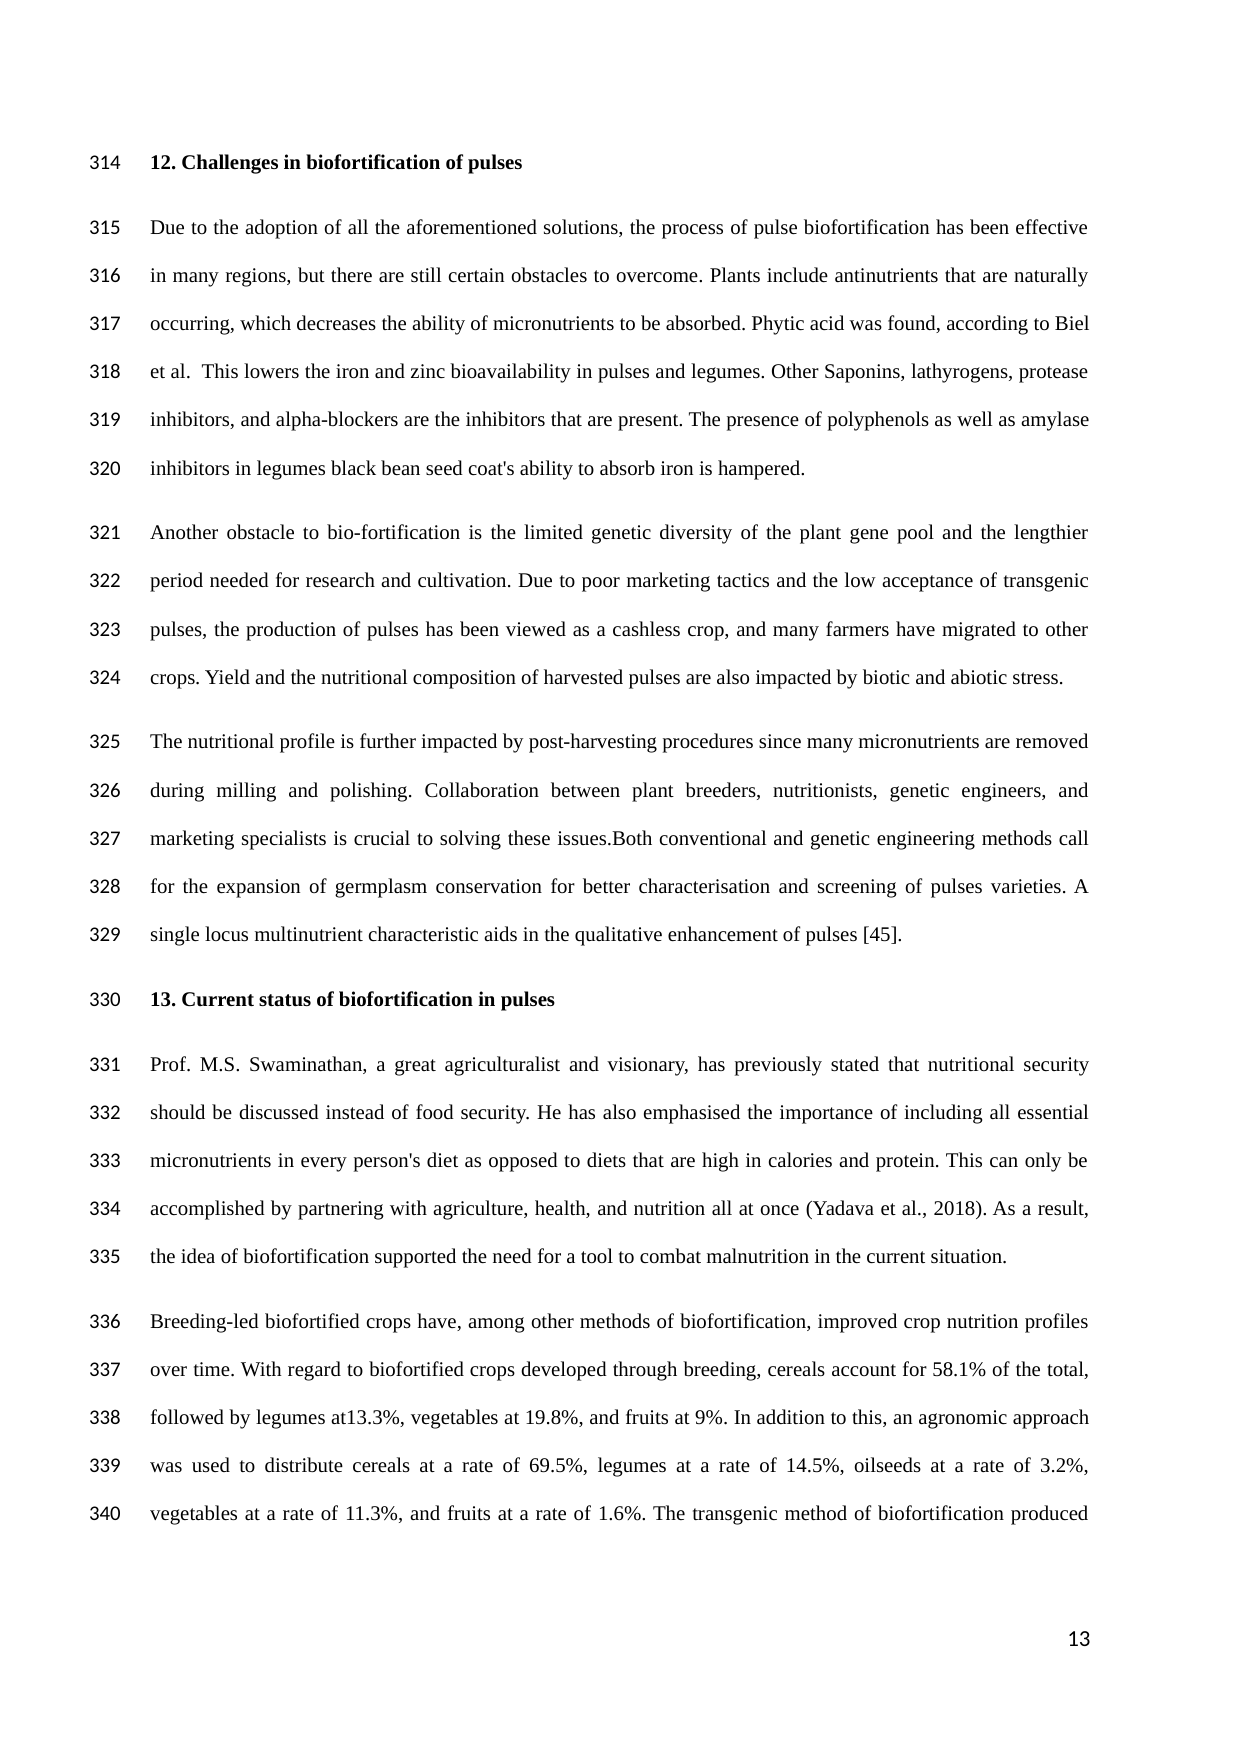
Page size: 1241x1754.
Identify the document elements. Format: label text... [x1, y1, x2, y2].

text The nutritional profile is further impacted by post-harvesting procedures since many micronutrients are removed during milling and polishing. Collaboration between plant breeders, nutritionists, genetic engineers, and marketing specialists is crucial to solving these issues.Both conventional and genetic engineering methods call for the expansion of germplasm conservation for better characterisation and screening of pulses varieties. A single locus multinutrient characteristic aids in the qualitative enhancement of pulses [45]. [150, 729, 1090, 946]
text 12. Challenges in biofortification of pulses [150, 150, 1090, 174]
text Due to the adoption of all the aforementioned solutions, the process of pulse biofortification has been effective in many regions, but there are still certain obstacles to overcome. Plants include antinutrients that are naturally occurring, which decreases the ability of micronutrients to be absorbed. Phytic acid was found, according to Biel et al. This lowers the iron and zinc bioavailability in pulses and legumes. Other Saponins, lathyrogens, protease inhibitors, and alpha-blockers are the inhibitors that are present. The presence of polyphenols as well as amylase inhibitors in legumes black bean seed coat's ability to absorb iron is hampered. [150, 215, 1090, 479]
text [150, 1309, 1090, 1525]
text 13. Current status of biofortification in pulses [150, 987, 1090, 1011]
text Another obstacle to bio-fortification is the limited genetic diversity of the plant gene pool and the lengthier period needed for research and cultivation. Due to poor marketing tactics and the low acceptance of transgenic pulses, the production of pulses has been viewed as a cashless crop, and many farmers have migrated to other crops. Yield and the nutritional composition of harvested pulses are also impacted by biotic and abiotic stress. [150, 520, 1090, 689]
text Prof. M.S. Swaminathan, a great agriculturalist and visionary, has previously stated that nutritional security should be discussed instead of food security. He has also emphasised the importance of including all essential micronutrients in every person's diet as opposed to diets that are high in calories and protein. This can only be accomplished by partnering with agriculture, health, and nutrition all at once (Yadava et al., 2018). As a result, the idea of biofortification supported the need for a tool to combat malnutrition in the current situation. [150, 1051, 1090, 1268]
